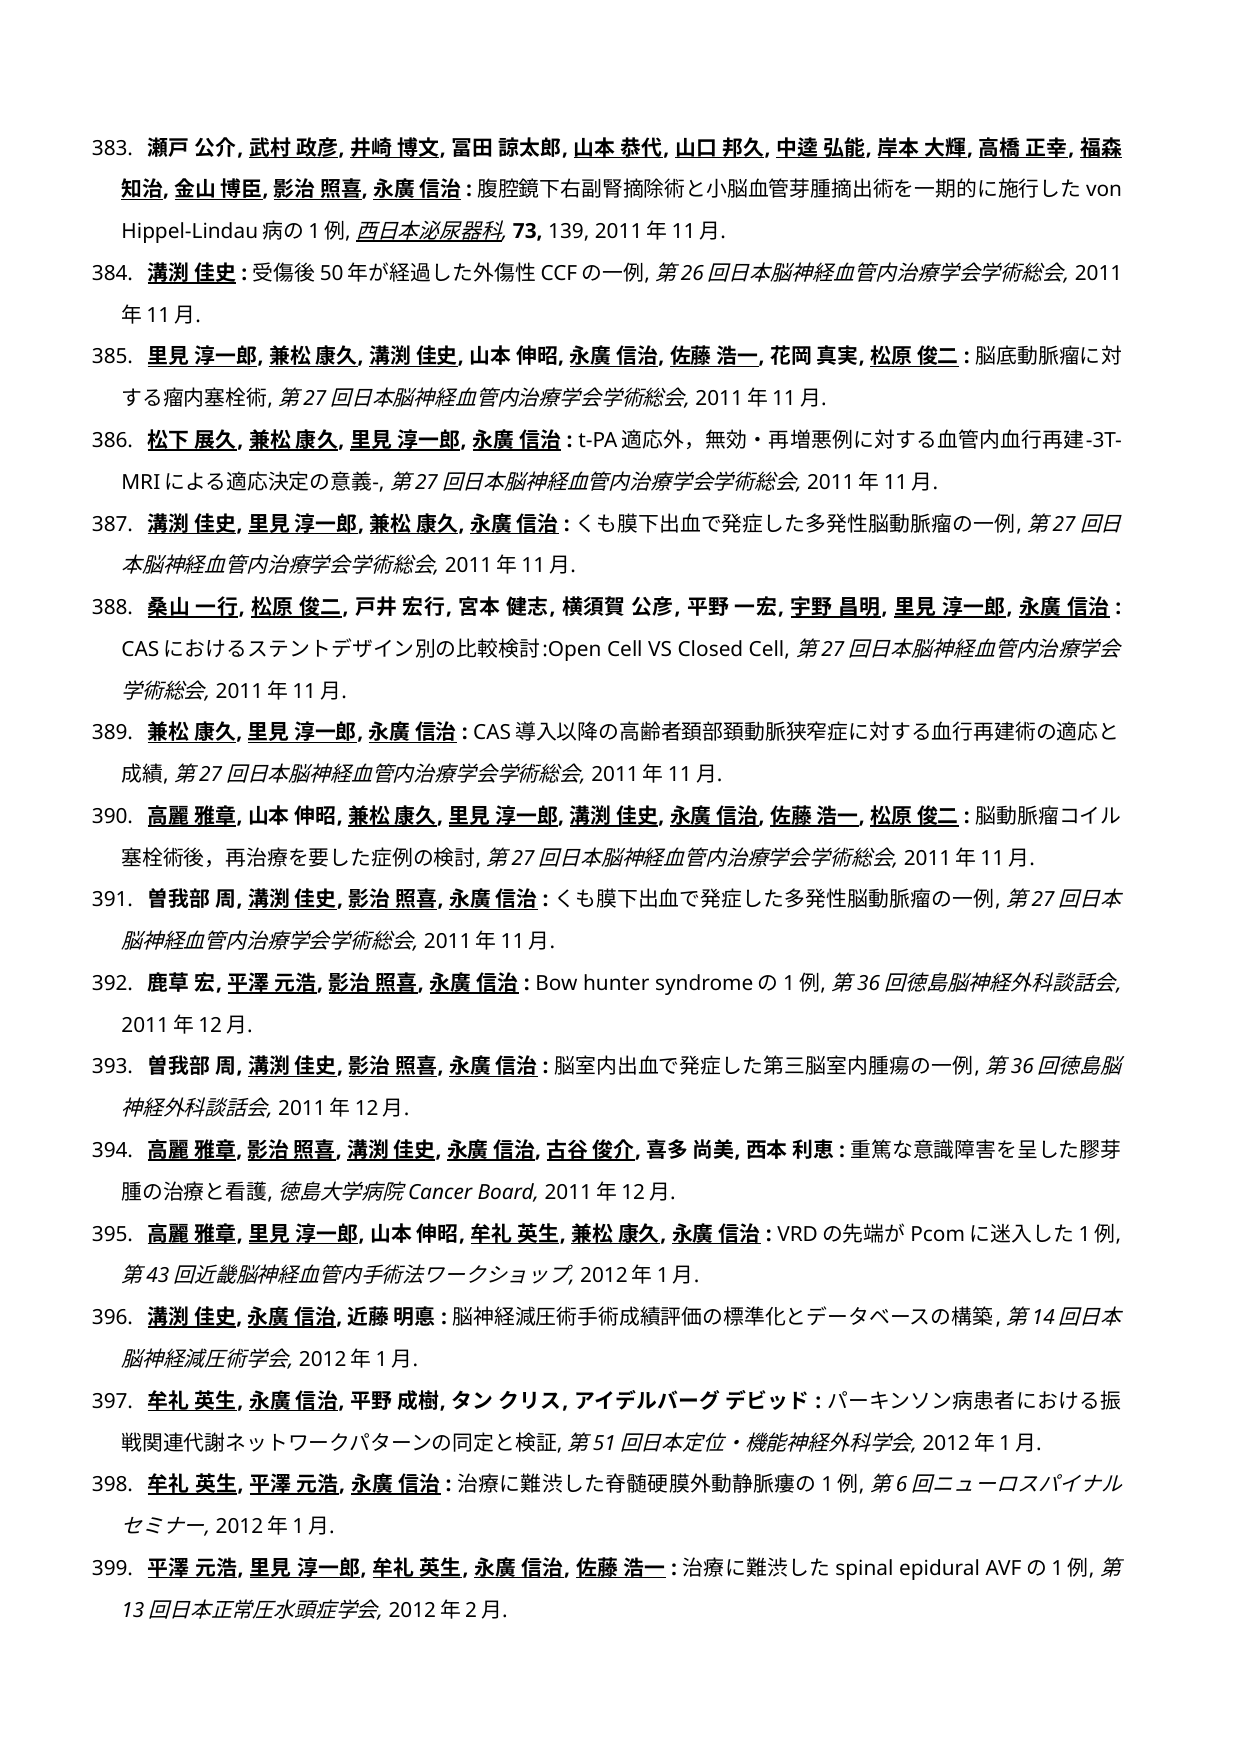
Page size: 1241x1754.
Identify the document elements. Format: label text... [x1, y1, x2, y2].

list 溝渕 佳史 : 受傷後50年が経過した外傷性CCFの一例, 第26回日本脳神経血管内治療学会学術総会, 2011年11月. [92, 250, 1122, 334]
list 鹿草 宏, 平澤 元浩, 影治 照喜, 永廣 信治 : Bow hunter syndromeの1例, 第36回徳島脳神経外科談話会, 2011年12月. [92, 961, 1122, 1044]
list 高麗 雅章, 山本 伸昭, 兼松 康久, 里見 淳一郎, 溝渕 佳史, 永廣 信治, 佐藤 浩一, 松原 俊二 : 脳動脈瘤コイル塞栓術後，再治療を要した症例の検討, 第27回日本脳神経血管内治療学会学術総会, 2011年11月. [92, 793, 1122, 877]
list 平澤 元浩, 里見 淳一郎, 牟礼 英生, 永廣 信治, 佐藤 浩一 : 治療に難渋したspinal epidural AVFの1例, 第13回日本正常圧水頭症学会, 2012年2月. [92, 1545, 1122, 1629]
list 里見 淳一郎, 兼松 康久, 溝渕 佳史, 山本 伸昭, 永廣 信治, 佐藤 浩一, 花岡 真実, 松原 俊二 : 脳底動脈瘤に対する瘤内塞栓術, 第27回日本脳神経血管内治療学会学術総会, 2011年11月. [92, 334, 1122, 417]
list 高麗 雅章, 影治 照喜, 溝渕 佳史, 永廣 信治, 古谷 俊介, 喜多 尚美, 西本 利恵 : 重篤な意識障害を呈した膠芽腫の治療と看護, 徳島大学病院 Cancer Board, 2011年12月. [92, 1128, 1122, 1211]
list 兼松 康久, 里見 淳一郎, 永廣 信治 : CAS導入以降の高齢者頚部頚動脈狭窄症に対する血行再建術の適応と成績, 第27回日本脳神経血管内治療学会学術総会, 2011年11月. [92, 710, 1122, 793]
list 瀬戸 公介, 武村 政彦, 井崎 博文, 冨田 諒太郎, 山本 恭代, 山口 邦久, 中逵 弘能, 岸本 大輝, 高橋 正幸, 福森 知治, 金山 博臣, 影治 照喜, 永廣 信治 : 腹腔鏡下右副腎摘除術と小脳血管芽腫摘出術を一期的に施行したvon Hippel-Lindau病の1例, 西日本泌尿器科, 73, 139, 2011年11月. [92, 125, 1122, 250]
list 曽我部 周, 溝渕 佳史, 影治 照喜, 永廣 信治 : くも膜下出血で発症した多発性脳動脈瘤の一例, 第27回日本脳神経血管内治療学会学術総会, 2011年11月. [92, 877, 1122, 961]
list 桑山 一行, 松原 俊二, 戸井 宏行, 宮本 健志, 横須賀 公彦, 平野 一宏, 宇野 昌明, 里見 淳一郎, 永廣 信治 : CASにおけるステントデザイン別の比較検討:Open Cell VS Closed Cell, 第27回日本脳神経血管内治療学会学術総会, 2011年11月. [92, 584, 1122, 710]
list 松下 展久, 兼松 康久, 里見 淳一郎, 永廣 信治 : t-PA適応外，無効・再増悪例に対する血管内血行再建-3T-MRIによる適応決定の意義-, 第27回日本脳神経血管内治療学会学術総会, 2011年11月. [92, 417, 1122, 501]
list 牟礼 英生, 平澤 元浩, 永廣 信治 : 治療に難渋した脊髄硬膜外動静脈瘻の1例, 第6回ニューロスパイナルセミナー, 2012年1月. [92, 1462, 1122, 1545]
list 高麗 雅章, 里見 淳一郎, 山本 伸昭, 牟礼 英生, 兼松 康久, 永廣 信治 : VRDの先端がPcomに迷入した1例, 第43回近畿脳神経血管内手術法ワークショップ, 2012年1月. [92, 1211, 1122, 1295]
list 溝渕 佳史, 永廣 信治, 近藤 明悳 : 脳神経減圧術手術成績評価の標準化とデータベースの構築, 第14回日本脳神経減圧術学会, 2012年1月. [92, 1295, 1122, 1378]
list 曽我部 周, 溝渕 佳史, 影治 照喜, 永廣 信治 : 脳室内出血で発症した第三脳室内腫瘍の一例, 第36回徳島脳神経外科談話会, 2011年12月. [92, 1044, 1122, 1128]
list 溝渕 佳史, 里見 淳一郎, 兼松 康久, 永廣 信治 : くも膜下出血で発症した多発性脳動脈瘤の一例, 第27回日本脳神経血管内治療学会学術総会, 2011年11月. [92, 501, 1122, 584]
list 牟礼 英生, 永廣 信治, 平野 成樹, タン クリス, アイデルバーグ デビッド : パーキンソン病患者における振戦関連代謝ネットワークパターンの同定と検証, 第51回日本定位・機能神経外科学会, 2012年1月. [92, 1378, 1122, 1462]
